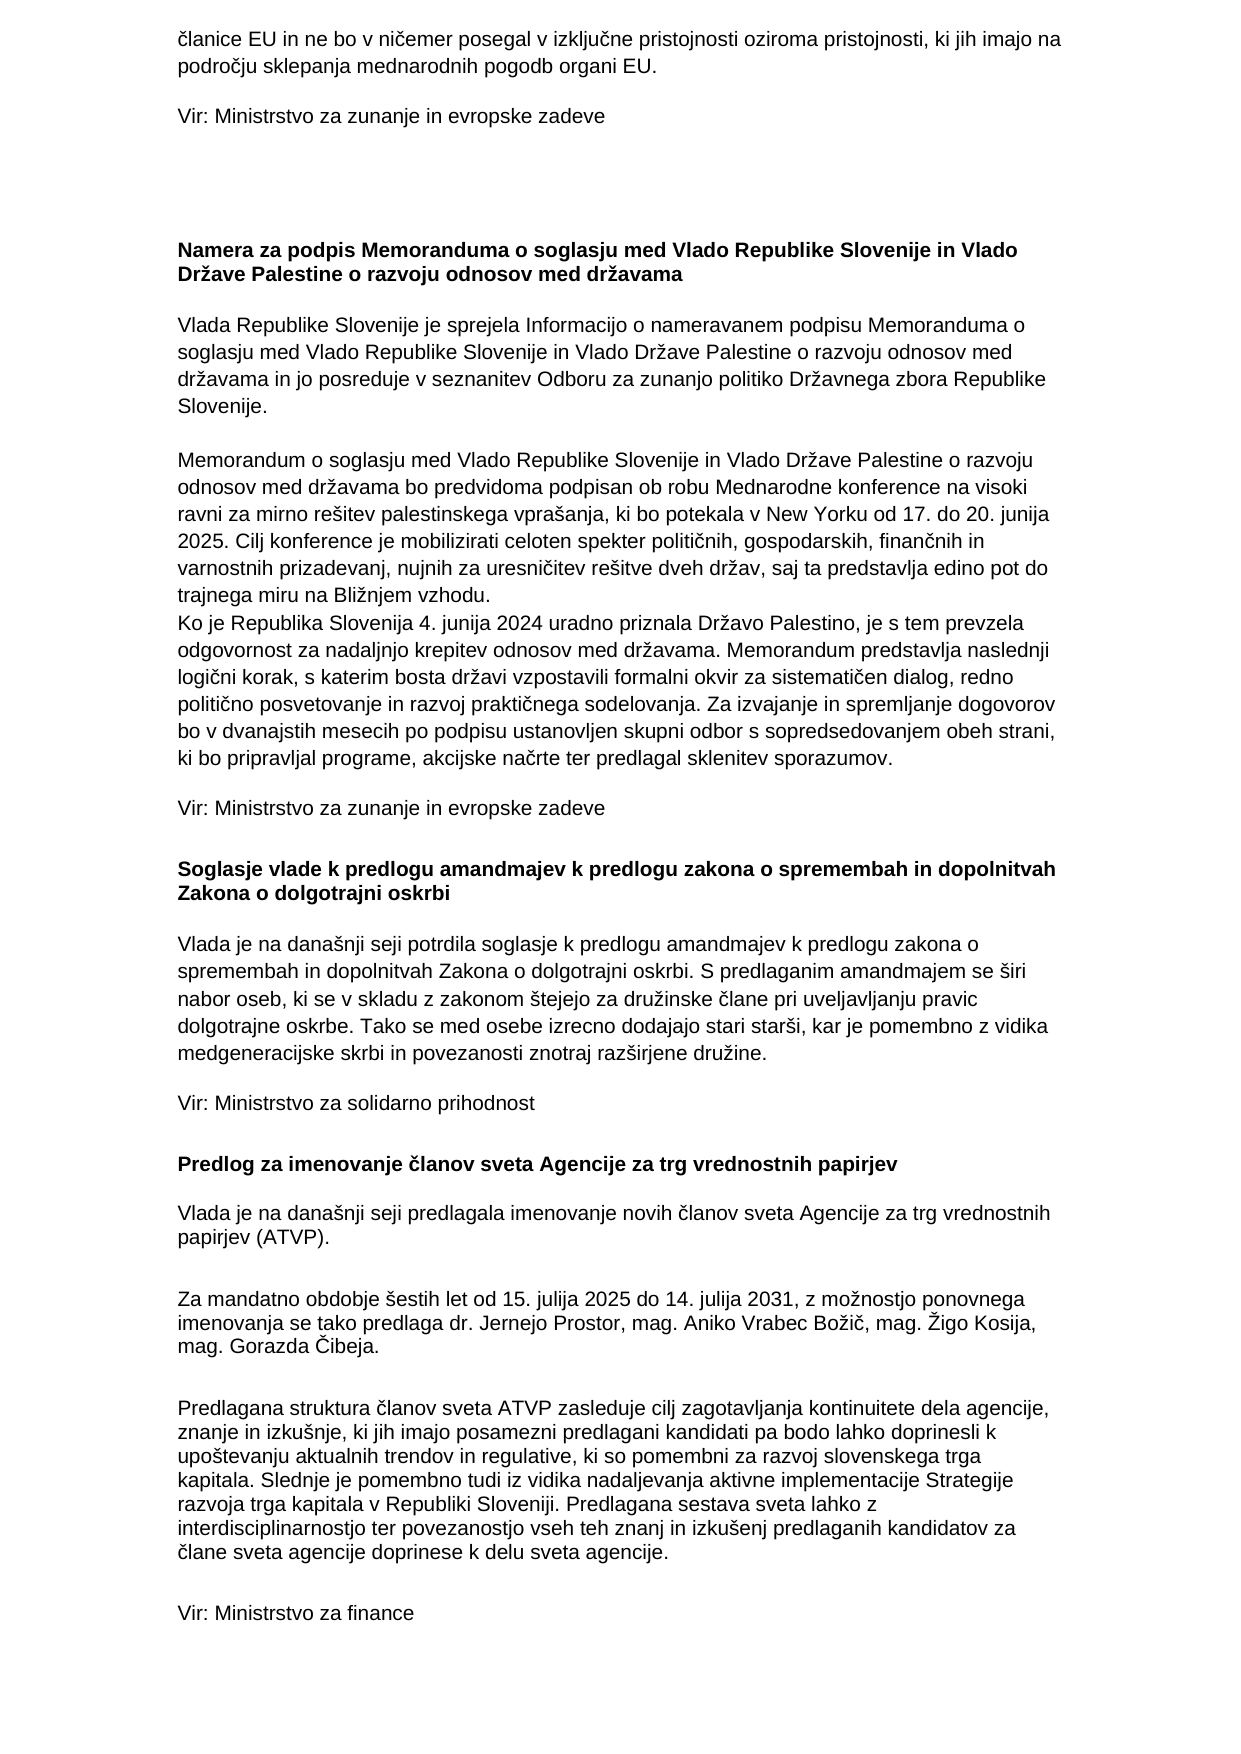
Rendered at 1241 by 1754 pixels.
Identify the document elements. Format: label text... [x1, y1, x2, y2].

text Memorandum o soglasju med Vlado Republike Slovenije in Vlado Države Palestine o razvoju odnosov med državama bo predvidoma podpisan ob robu Mednarodne konference na visoki ravni za mirno rešitev palestinskega vprašanja, ki bo potekala v New Yorku od 17. do 20. junija 2025. Cilj konference je mobilizirati celoten spekter političnih, gospodarskih, finančnih in varnostnih prizadevanj, nujnih za uresničitev rešitve dveh držav, saj ta predstavlja edino pot do trajnega miru na Bližnjem vzhodu. [177, 446, 1063, 608]
text Za mandatno obdobje šestih let od 15. julija 2025 do 14. julija 2031, z možnostjo ponovnega imenovanja se tako predlaga dr. Jernejo Prostor, mag. Aniko Vrabec Božič, mag. Žigo Kosija, mag. Gorazda Čibeja. [177, 1286, 1063, 1358]
subtitle Soglasje vlade k predlogu amandmajev k predlogu zakona o spremembah in dopolnitvah Zakona o dolgotrajni oskrbi [177, 857, 1063, 905]
text Ko je Republika Slovenija 4. junija 2024 uradno priznala Državo Palestino, je s tem prevzela odgovornost za nadaljnjo krepitev odnosov med državama. Memorandum predstavlja naslednji logični korak, s katerim bosta državi vzpostavili formalni okvir za sistematičen dialog, redno politično posvetovanje in razvoj praktičnega sodelovanja. Za izvajanje in spremljanje dogovorov bo v dvanajstih mesecih po podpisu ustanovljen skupni odbor s sopredsedovanjem obeh strani, ki bo pripravljal programe, akcijske načrte ter predlagal sklenitev sporazumov. [177, 608, 1063, 771]
text Vir: Ministrstvo za finance [177, 1601, 1063, 1625]
text Vlada je na današnji seji predlagala imenovanje novih članov sveta Agencije za trg vrednostnih papirjev (ATVP). [177, 1201, 1063, 1249]
subtitle Namera za podpis Memoranduma o soglasju med Vlado Republike Slovenije in Vlado Države Palestine o razvoju odnosov med državama [177, 237, 1063, 285]
text Vir: Ministrstvo za zunanje in evropske zadeve [177, 796, 1063, 820]
text Predlagana struktura članov sveta ATVP zasleduje cilj zagotavljanja kontinuitete dela agencije, znanje in izkušnje, ki jih imajo posamezni predlagani kandidati pa bodo lahko doprinesli k upoštevanju aktualnih trendov in regulative, ki so pomembni za razvoj slovenskega trga kapitala. Slednje je pomembno tudi iz vidika nadaljevanja aktivne implementacije Strategije razvoja trga kapitala v Republiki Sloveniji. Predlagana sestava sveta lahko z interdisciplinarnostjo ter povezanostjo vseh teh znanj in izkušenj predlaganih kandidatov za člane sveta agencije doprinese k delu sveta agencije. [177, 1396, 1063, 1563]
text Vlada Republike Slovenije je sprejela Informacijo o nameravanem podpisu Memoranduma o soglasju med Vlado Republike Slovenije in Vlado Države Palestine o razvoju odnosov med državama in jo posreduje v seznanitev Odboru za zunanjo politiko Državnega zbora Republike Slovenije. [177, 310, 1063, 419]
text Vir: Ministrstvo za solidarno prihodnost [177, 1091, 1063, 1114]
text Vir: Ministrstvo za zunanje in evropske zadeve [177, 104, 1063, 128]
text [177, 25, 1063, 79]
subtitle Predlog za imenovanje članov sveta Agencije za trg vrednostnih papirjev [177, 1152, 1063, 1176]
text Vlada je na današnji seji potrdila soglasje k predlogu amandmajev k predlogu zakona o spremembah in dopolnitvah Zakona o dolgotrajni oskrbi. S predlaganim amandmajem se širi nabor oseb, ki se v skladu z zakonom štejejo za družinske člane pri uveljavljanju pravic dolgotrajne oskrbe. Tako se med osebe izrecno dodajajo stari starši, kar je pomembno z vidika medgeneracijske skrbi in povezanosti znotraj razširjene družine. [177, 930, 1063, 1066]
